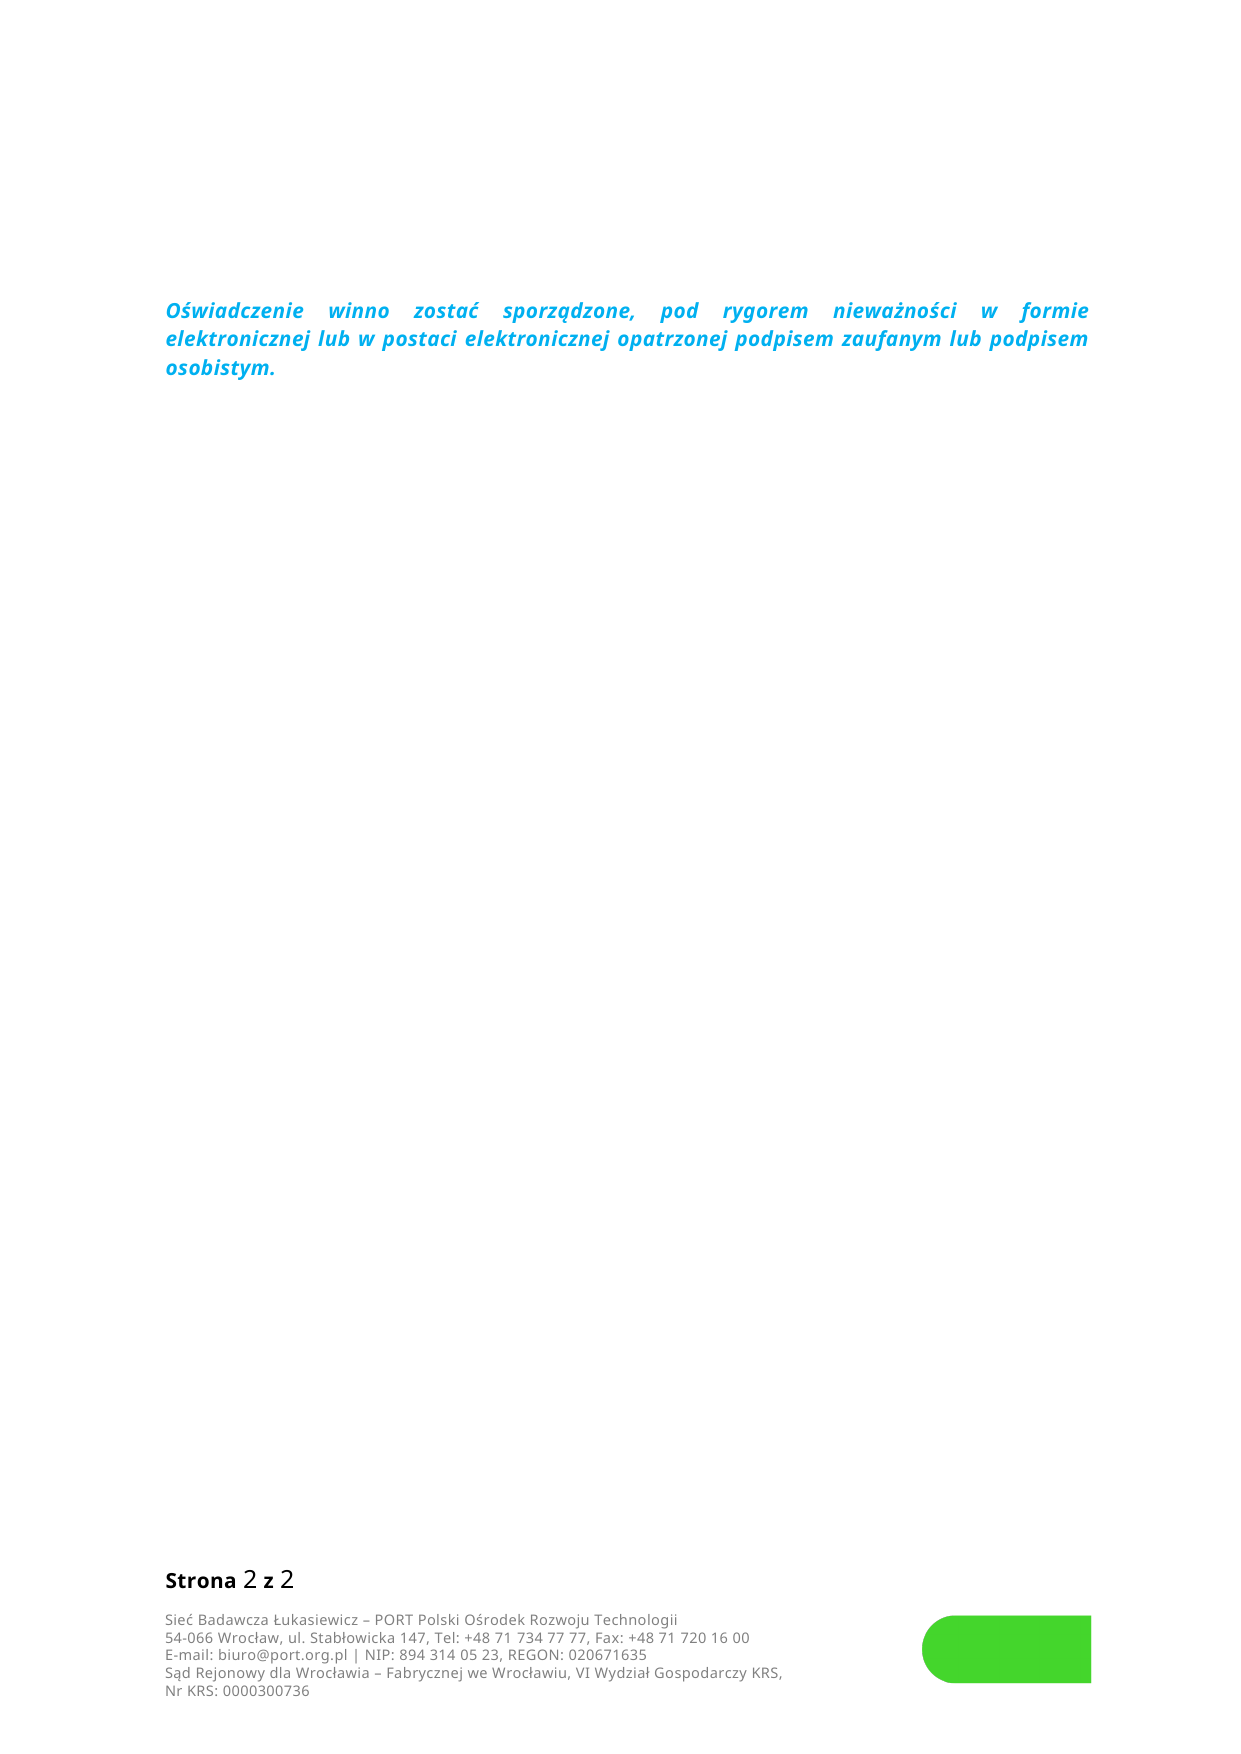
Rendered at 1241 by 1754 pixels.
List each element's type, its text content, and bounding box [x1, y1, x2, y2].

text Oświadczenie winno zostać sporządzone, pod rygorem nieważności w formie elektronicznej lub w postaci elektronicznej opatrzonej podpisem zaufanym lub podpisem osobistym. [165, 296, 1092, 381]
picture [918, 1611, 1121, 1752]
